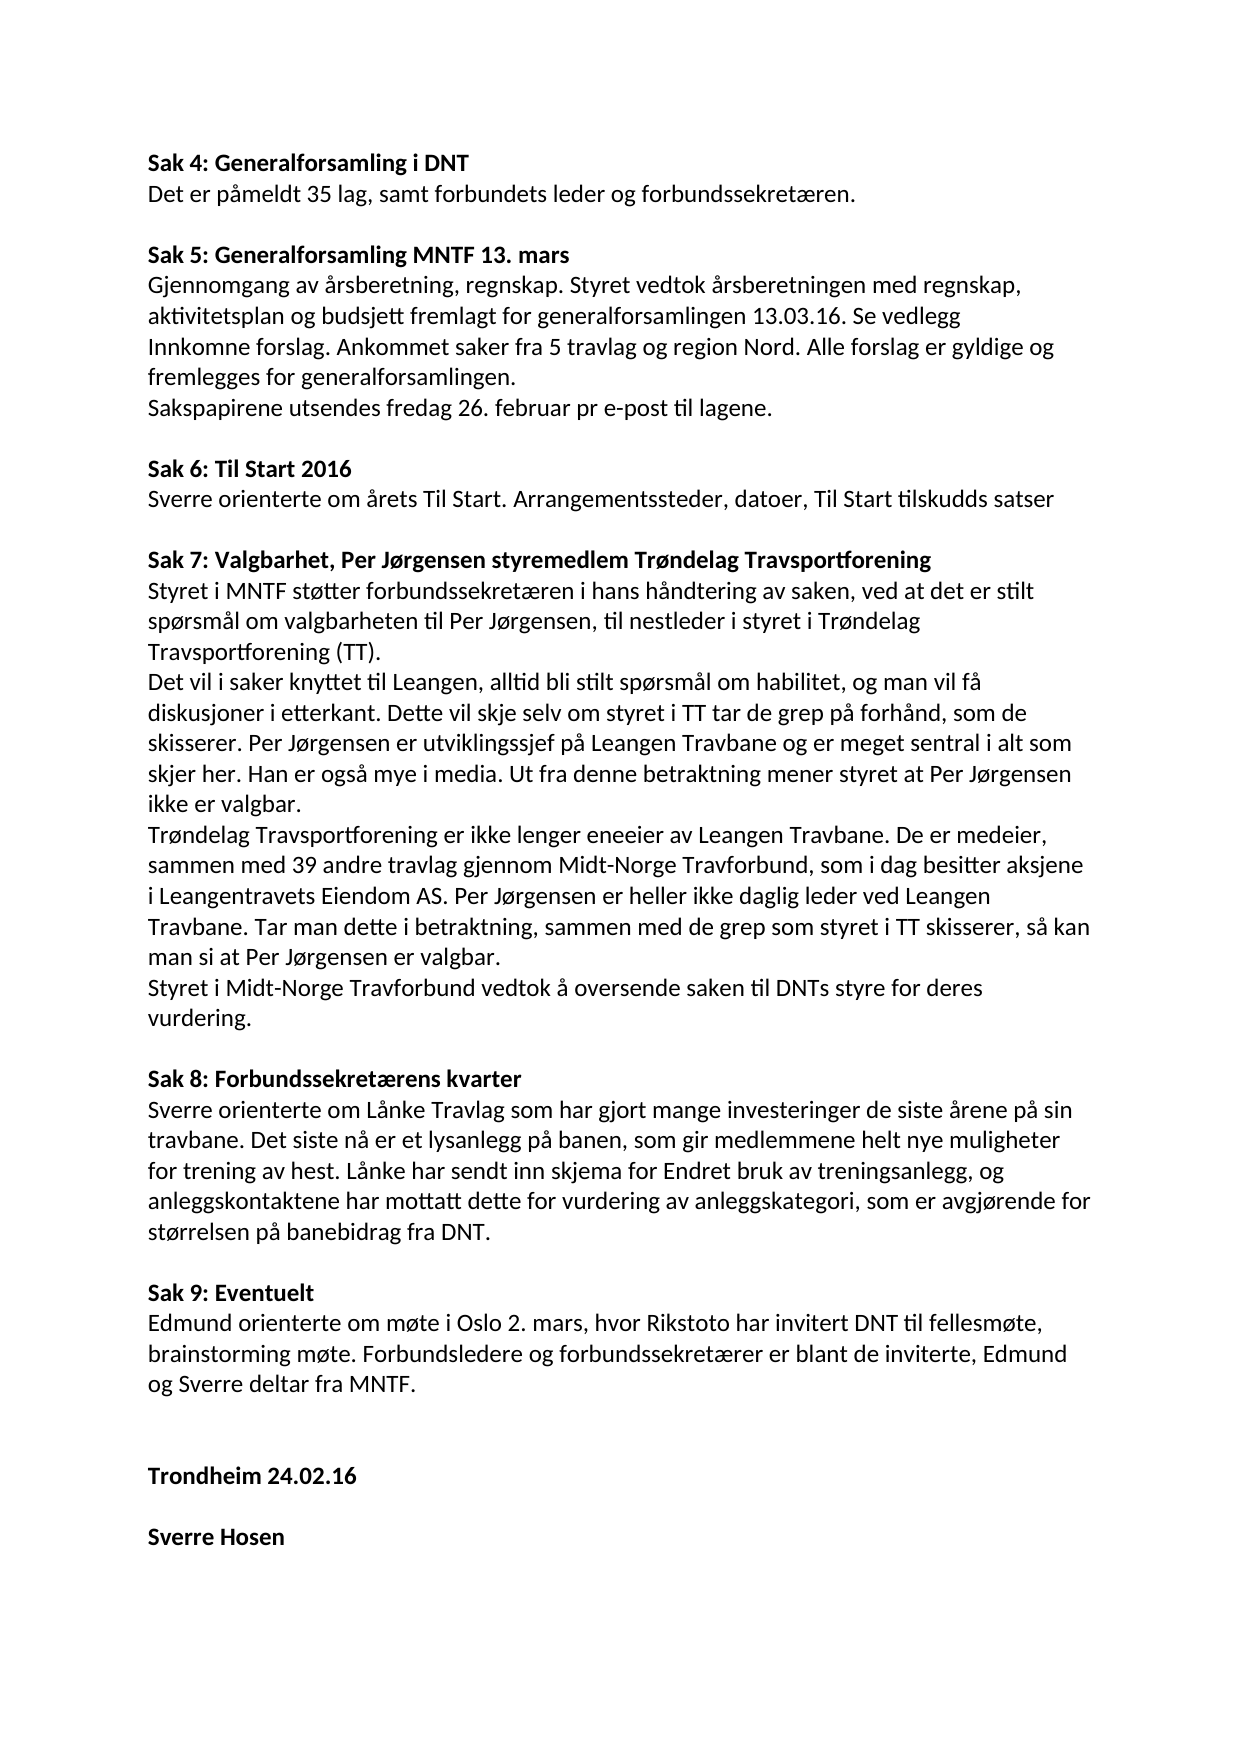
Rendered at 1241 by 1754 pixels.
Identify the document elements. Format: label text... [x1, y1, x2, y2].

text Sverre orienterte om årets Til Start. Arrangementssteder, datoer, Til Start tilskudds satser [148, 483, 1093, 514]
text Det vil i saker knyttet til Leangen, alltid bli stilt spørsmål om habilitet, og man vil få diskusjoner i etterkant. Dette vil skje selv om styret i TT tar de grep på forhånd, som de skisserer. Per Jørgensen er utviklingssjef på Leangen Travbane og er meget sentral i alt som skjer her. Han er også mye i media. Ut fra denne betraktning mener styret at Per Jørgensen ikke er valgbar. [148, 666, 1093, 819]
text Gjennomgang av årsberetning, regnskap. Styret vedtok årsberetningen med regnskap, aktivitetsplan og budsjett fremlagt for generalforsamlingen 13.03.16. Se vedlegg [148, 270, 1093, 331]
text Sak 6: Til Start 2016 [148, 453, 1093, 483]
text Trøndelag Travsportforening er ikke lenger eneeier av Leangen Travbane. De er medeier, sammen med 39 andre travlag gjennom Midt-Norge Travforbund, som i dag besitter aksjene i Leangentravets Eiendom AS. Per Jørgensen er heller ikke daglig leder ved Leangen Travbane. Tar man dette i betraktning, sammen med de grep som styret i TT skisserer, så kan man si at Per Jørgensen er valgbar. [148, 819, 1093, 972]
text Sak 8: Forbundssekretærens kvarter [148, 1063, 1093, 1094]
text Styret i MNTF støtter forbundssekretæren i hans håndtering av saken, ved at det er stilt spørsmål om valgbarheten til Per Jørgensen, til nestleder i styret i Trøndelag Travsportforening (TT). [148, 575, 1093, 666]
text Sak 5: Generalforsamling MNTF 13. mars [148, 239, 1093, 270]
text Sak 9: Eventuelt [148, 1277, 1093, 1307]
text Sverre orienterte om Lånke Travlag som har gjort mange investeringer de siste årene på sin travbane. Det siste nå er et lysanlegg på banen, som gir medlemmene helt nye muligheter for trening av hest. Lånke har sendt inn skjema for Endret bruk av treningsanlegg, og anleggskontaktene har mottatt dette for vurdering av anleggskategori, som er avgjørende for størrelsen på banebidrag fra DNT. [148, 1094, 1093, 1246]
text Edmund orienterte om møte i Oslo 2. mars, hvor Rikstoto har invitert DNT til fellesmøte, brainstorming møte. Forbundsledere og forbundssekretærer er blant de inviterte, Edmund og Sverre deltar fra MNTF. [148, 1307, 1093, 1399]
text Innkomne forslag. Ankommet saker fra 5 travlag og region Nord. Alle forslag er gyldige og fremlegges for generalforsamlingen. [148, 331, 1093, 392]
text Sak 7: Valgbarhet, Per Jørgensen styremedlem Trøndelag Travsportforening [148, 544, 1093, 575]
text Sverre Hosen [148, 1521, 1093, 1552]
text Styret i Midt-Norge Travforbund vedtok å oversende saken til DNTs styre for deres vurdering. [148, 972, 1093, 1033]
text Det er påmeldt 35 lag, samt forbundets leder og forbundssekretæren. [148, 178, 1093, 209]
text Sak 4: Generalforsamling i DNT [148, 148, 1093, 178]
text Trondheim 24.02.16 [148, 1460, 1093, 1491]
text Sakspapirene utsendes fredag 26. februar pr e-post til lagene. [148, 392, 1093, 422]
